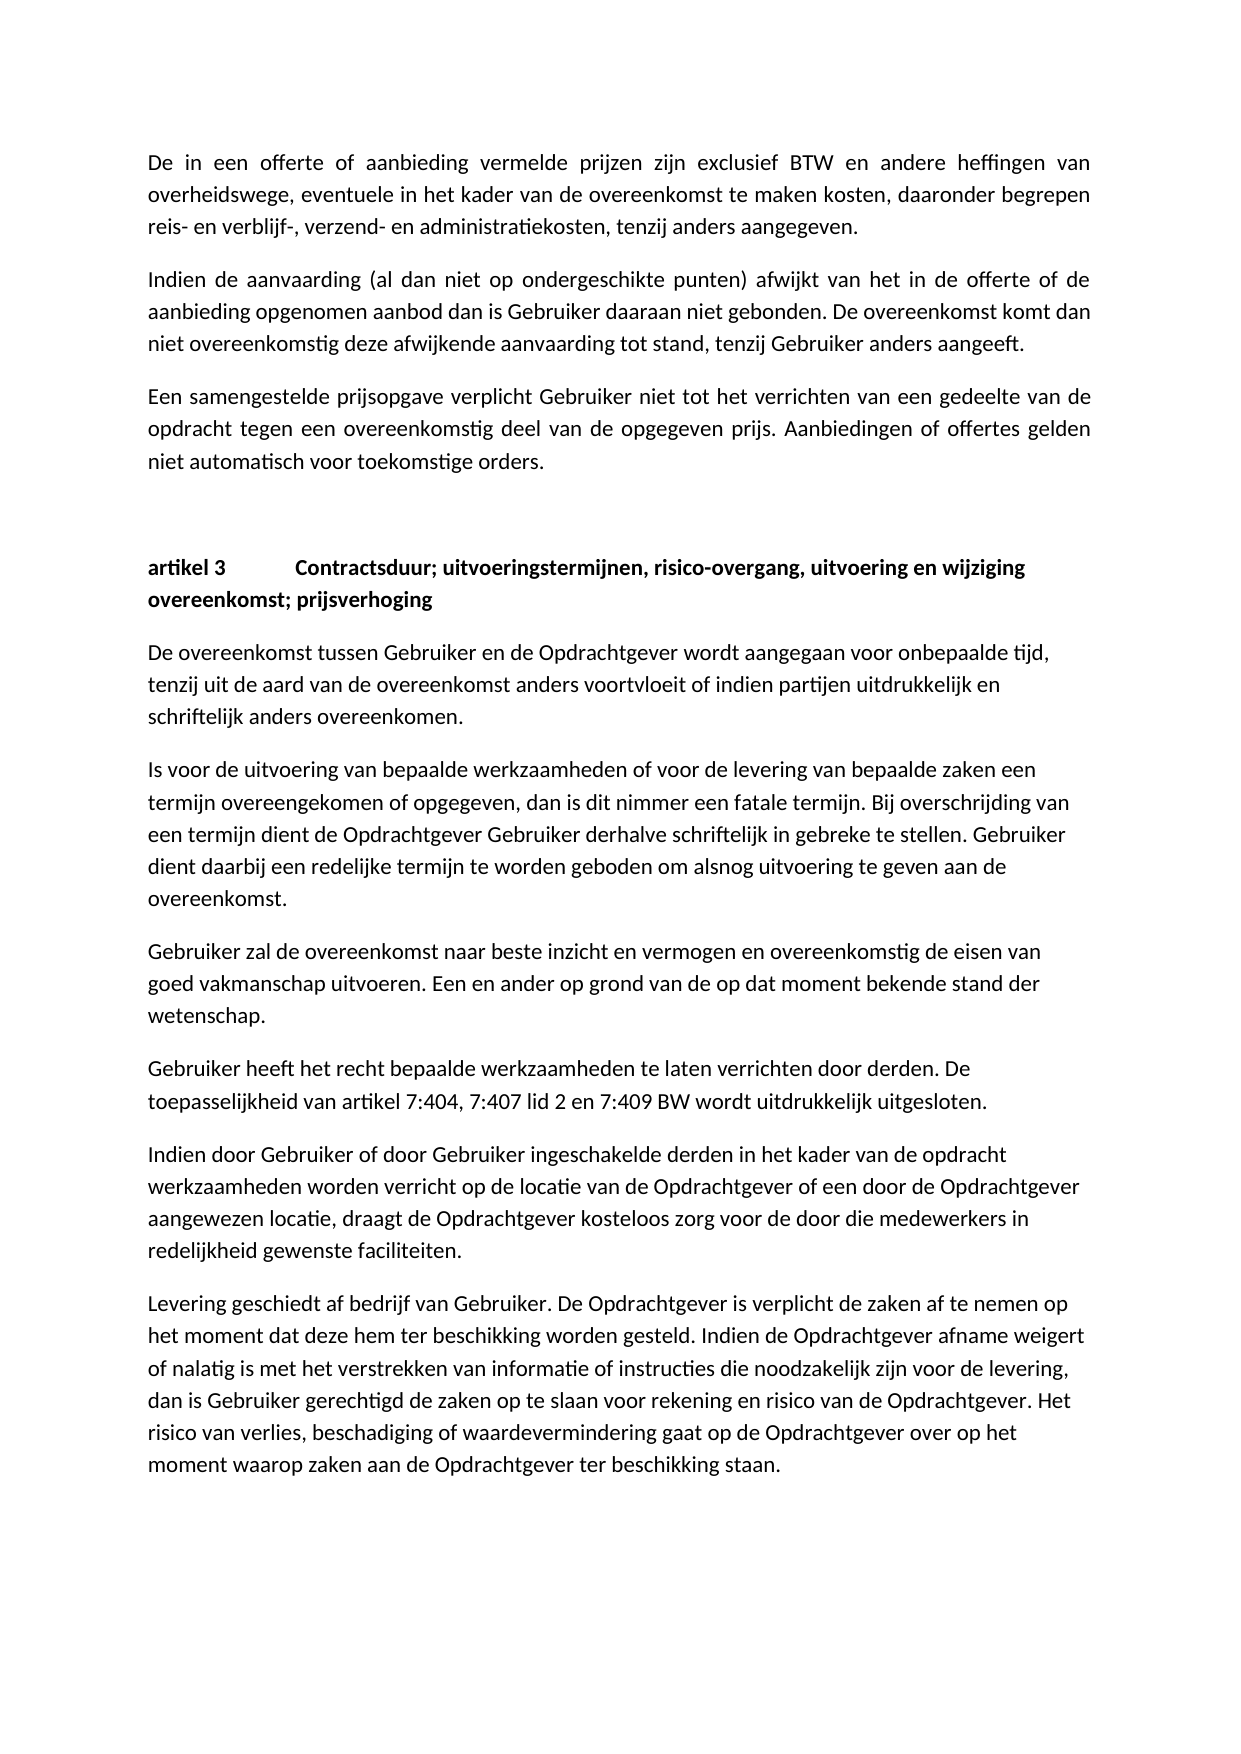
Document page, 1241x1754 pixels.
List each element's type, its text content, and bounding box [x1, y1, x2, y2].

text De overeenkomst tussen Gebruiker en de Opdrachtgever wordt aangegaan voor onbepaalde tijd, tenzij uit de aard van de overeenkomst anders voortvloeit of indien partijen uitdrukkelijk en schriftelijk anders overeenkomen. [148, 638, 1093, 730]
text Gebruiker zal de overeenkomst naar beste inzicht en vermogen en overeenkomstig de eisen van goed vakmanschap uitvoeren. Een en ander op grond van de op dat moment bekende stand der wetenschap. [148, 937, 1093, 1029]
text Indien de aanvaarding (al dan niet op ondergeschikte punten) afwijkt van het in de offerte of de aanbieding opgenomen aanbod dan is Gebruiker daaraan niet gebonden. De overeenkomst komt dan niet overeenkomstig deze afwijkende aanvaarding tot stand, tenzij Gebruiker anders aangeeft. [148, 265, 1093, 357]
text De in een offerte of aanbieding vermelde prijzen zijn exclusief BTW en andere heffingen van overheidswege, eventuele in het kader van de overeenkomst te maken kosten, daaronder begrepen reis- en verblijf-, verzend- en administratiekosten, tenzij anders aangegeven. [148, 148, 1093, 240]
text Een samengestelde prijsopgave verplicht Gebruiker niet tot het verrichten van een gedeelte van de opdracht tegen een overeenkomstig deel van de opgegeven prijs. Aanbiedingen of offertes gelden niet automatisch voor toekomstige orders. [148, 382, 1093, 475]
text Is voor de uitvoering van bepaalde werkzaamheden of voor de levering van bepaalde zaken een termijn overeengekomen of opgegeven, dan is dit nimmer een fatale termijn. Bij overschrijding van een termijn dient de Opdrachtgever Gebruiker derhalve schriftelijk in gebreke te stellen. Gebruiker dient daarbij een redelijke termijn te worden geboden om alsnog uitvoering te geven aan de overeenkomst. [148, 755, 1093, 912]
text Indien door Gebruiker of door Gebruiker ingeschakelde derden in het kader van de opdracht werkzaamheden worden verricht op de locatie van de Opdrachtgever of een door de Opdrachtgever aangewezen locatie, draagt de Opdrachtgever kosteloos zorg voor de door die medewerkers in redelijkheid gewenste faciliteiten. [148, 1140, 1093, 1264]
text Levering geschiedt af bedrijf van Gebruiker. De Opdrachtgever is verplicht de zaken af te nemen op het moment dat deze hem ter beschikking worden gesteld. Indien de Opdrachtgever afname weigert of nalatig is met het verstrekken van informatie of instructies die noodzakelijk zijn voor de levering, dan is Gebruiker gerechtigd de zaken op te slaan voor rekening en risico van de Opdrachtgever. Het risico van verlies, beschadiging of waardevermindering gaat op de Opdrachtgever over op het moment waarop zaken aan de Opdrachtgever ter beschikking staan. [148, 1289, 1093, 1478]
text artikel 3 Contractsduur; uitvoeringstermijnen, risico-overgang, uitvoering en wijziging overeenkomst; prijsverhoging [148, 553, 1093, 613]
text Gebruiker heeft het recht bepaalde werkzaamheden te laten verrichten door derden. De toepasselijkheid van artikel 7:404, 7:407 lid 2 en 7:409 BW wordt uitdrukkelijk uitgesloten. [148, 1054, 1093, 1115]
